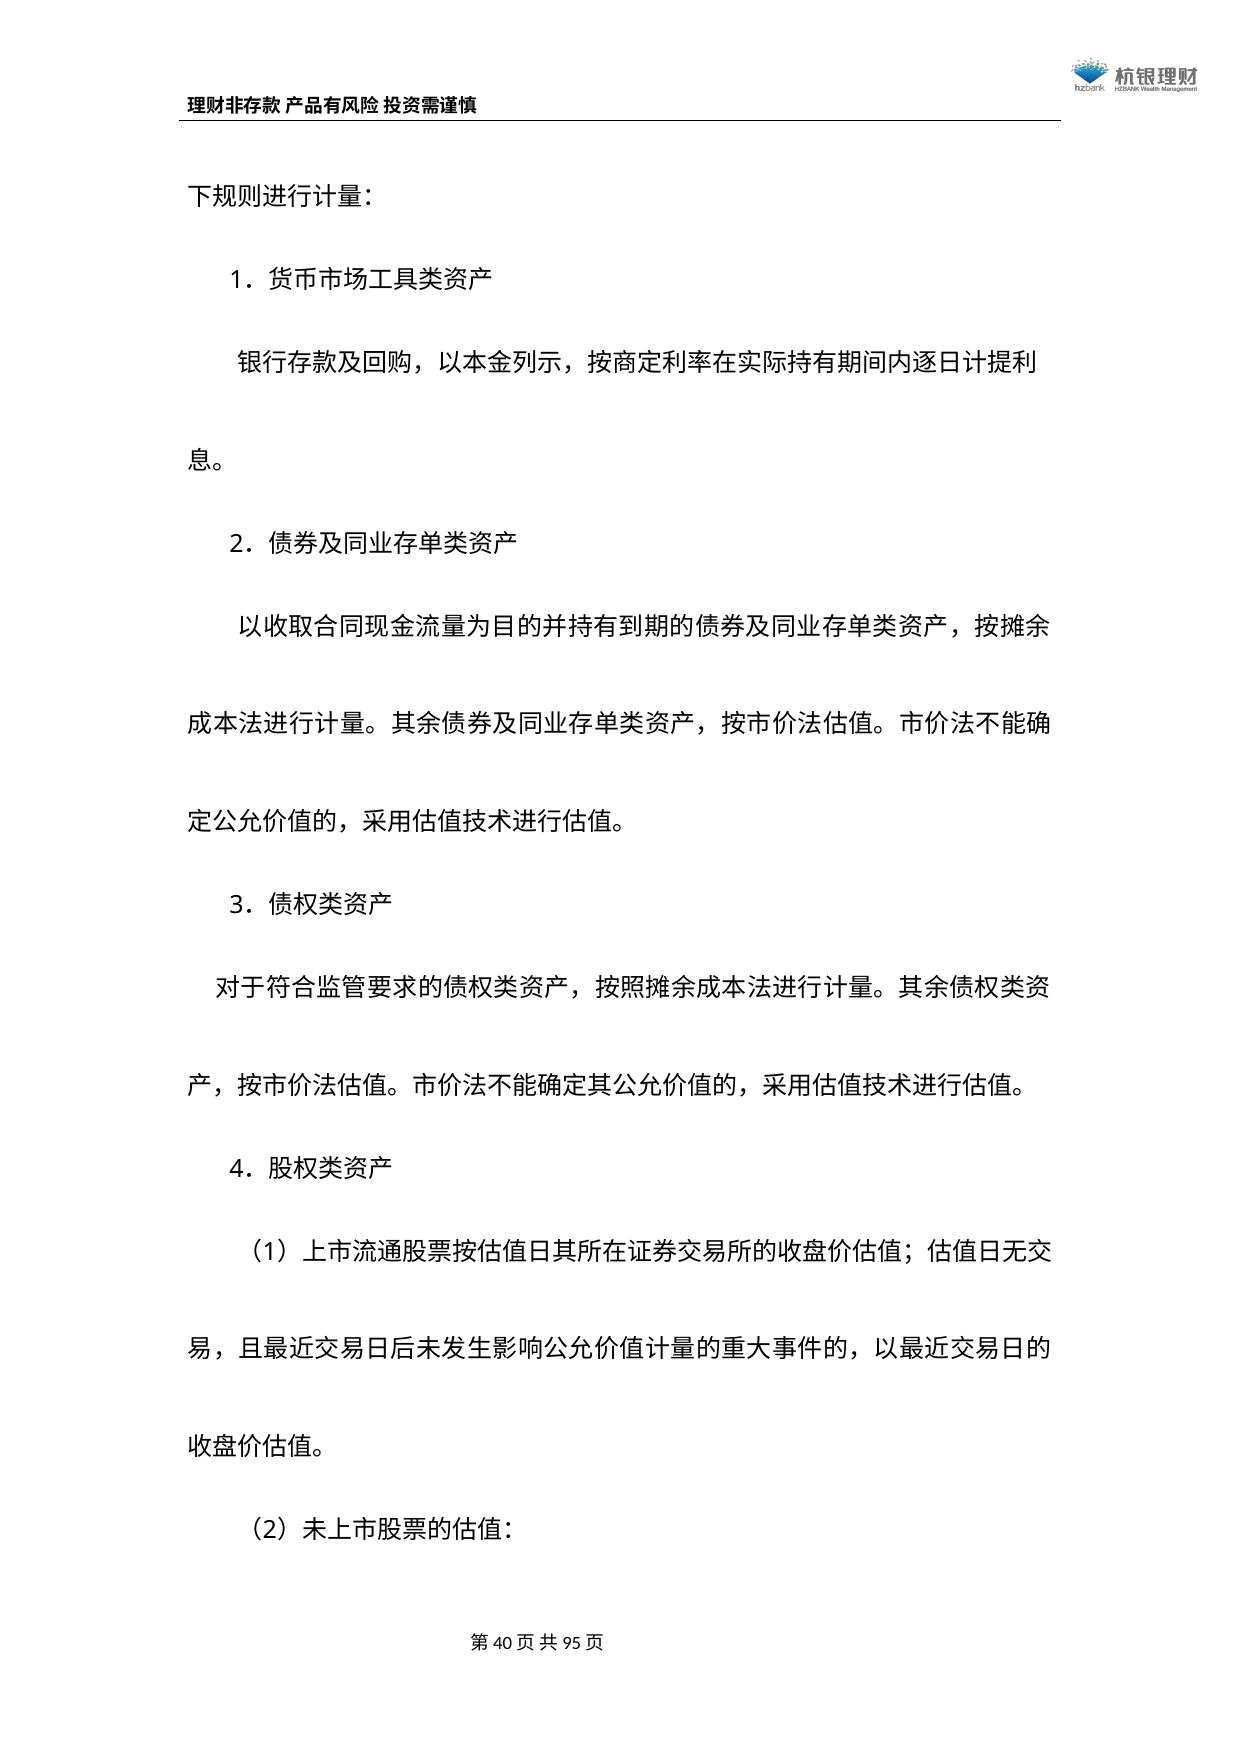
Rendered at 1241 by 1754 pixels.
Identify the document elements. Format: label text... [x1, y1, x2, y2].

list 货币市场工具类资产 [187, 245, 1053, 310]
list 债权类资产 [187, 870, 1053, 935]
list 股权类资产 [187, 1134, 1053, 1199]
text 理财计划所投资各类资产按照会计准则和监管要求进行会计分类，并按如下规则进行计量： [187, 162, 1053, 227]
picture [1027, 0, 1240, 151]
list 债券及同业存单类资产 [187, 509, 1053, 574]
text 以收取合同现金流量为目的并持有到期的债券及同业存单类资产，按摊余成本法进行计量。其余债券及同业存单类资产，按市价法估值。市价法不能确定公允价值的，采用估值技术进行估值。 [187, 592, 1053, 852]
list 上市流通股票按估值日其所在证券交易所的收盘价估值；估值日无交易，且最近交易日后未发生影响公允价值计量的重大事件的，以最近交易日的收盘价估值。 [187, 1217, 1053, 1477]
text 对于符合监管要求的债权类资产，按照摊余成本法进行计量。其余债权类资产，按市价法估值。市价法不能确定其公允价值的，采用估值技术进行估值。 [187, 953, 1053, 1116]
text 银行存款及回购，以本金列示，按商定利率在实际持有期间内逐日计提利息。 [187, 328, 1053, 491]
list 未上市股票的估值： [187, 1495, 1053, 1560]
